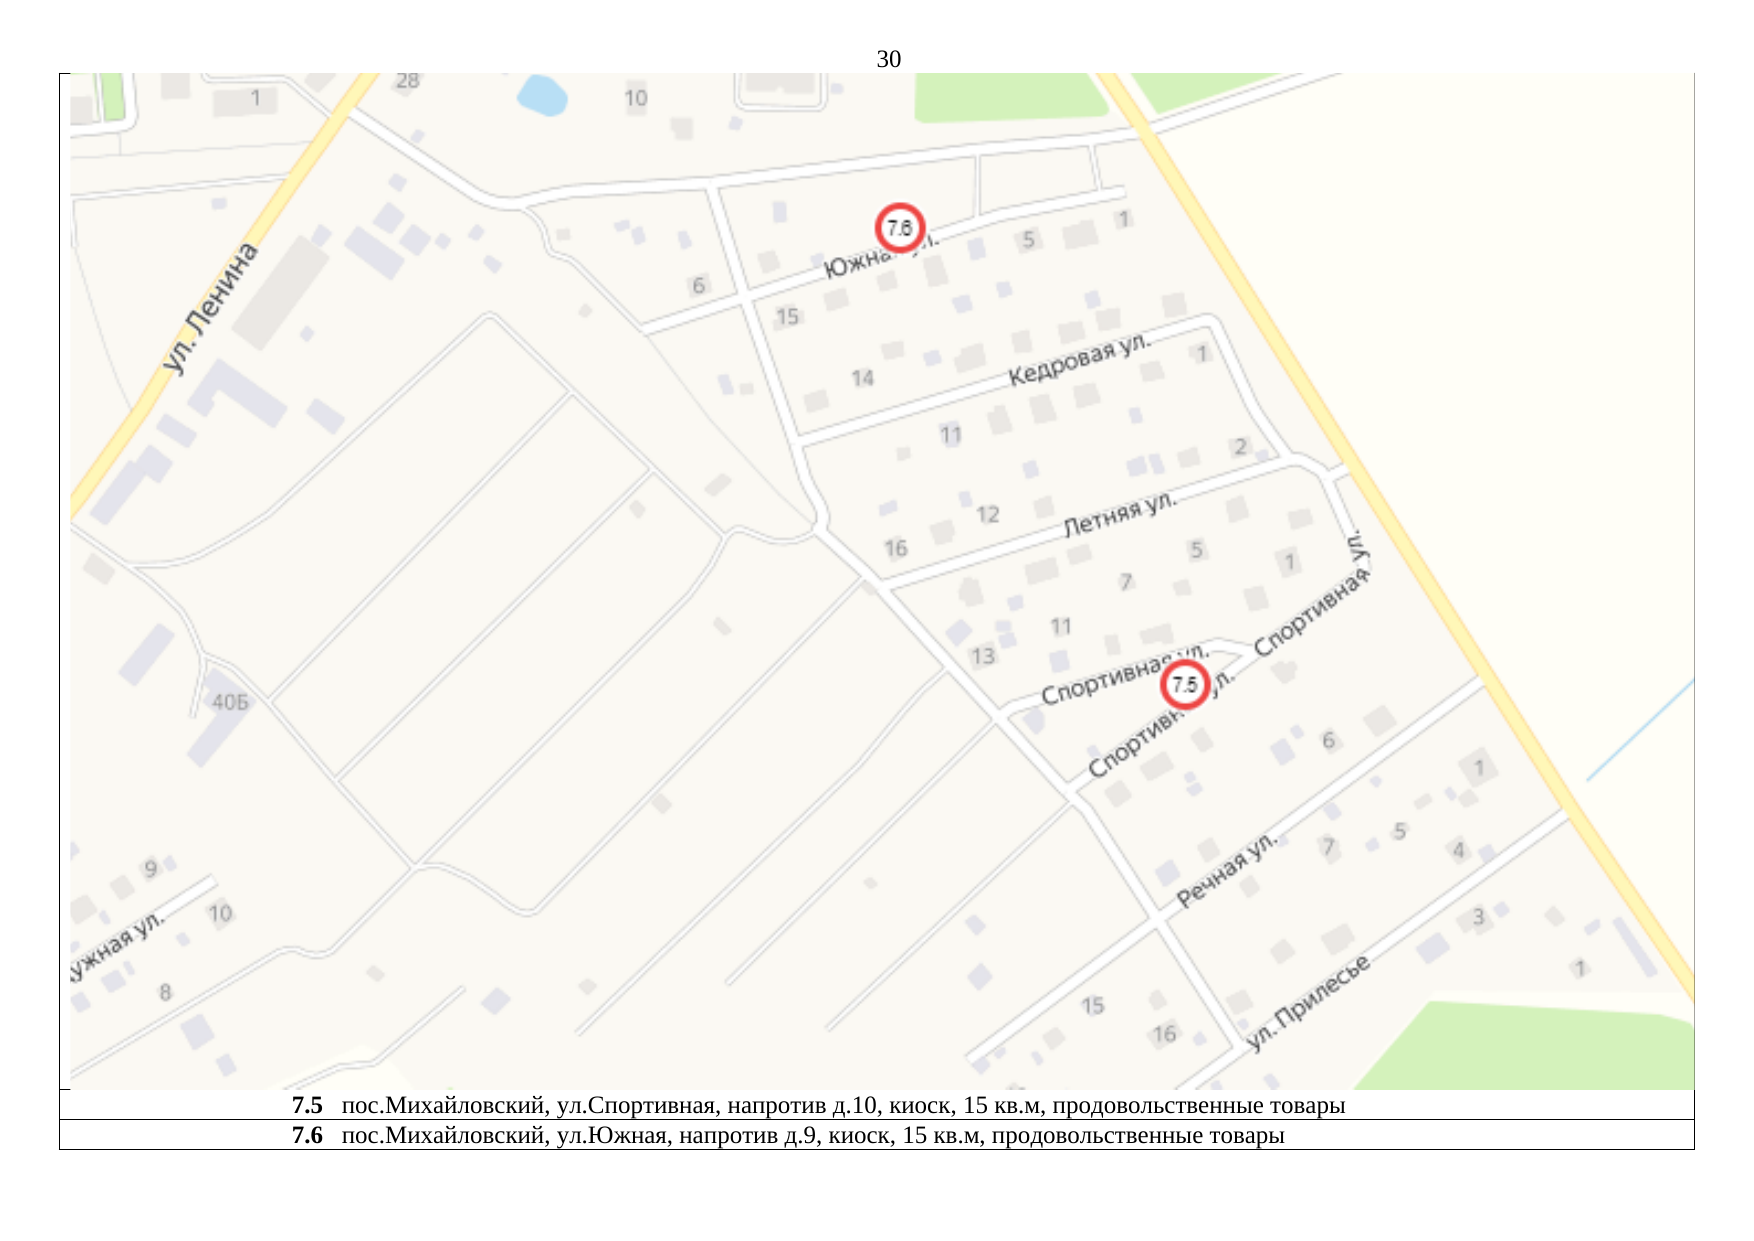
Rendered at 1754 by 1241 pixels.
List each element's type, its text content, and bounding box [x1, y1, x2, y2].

table_cell 7.6 пос.Михайловский, ул.Южная, напротив д.9, киоск, 15 кв.м, продовольственные товары [60, 1120, 1694, 1149]
table_cell [60, 74, 70, 1089]
table_cell 7.5 пос.Михайловский, ул.Спортивная, напротив д.10, киоск, 15 кв.м, продовольственные товары [60, 1090, 1694, 1119]
picture [70, 73, 1695, 1090]
